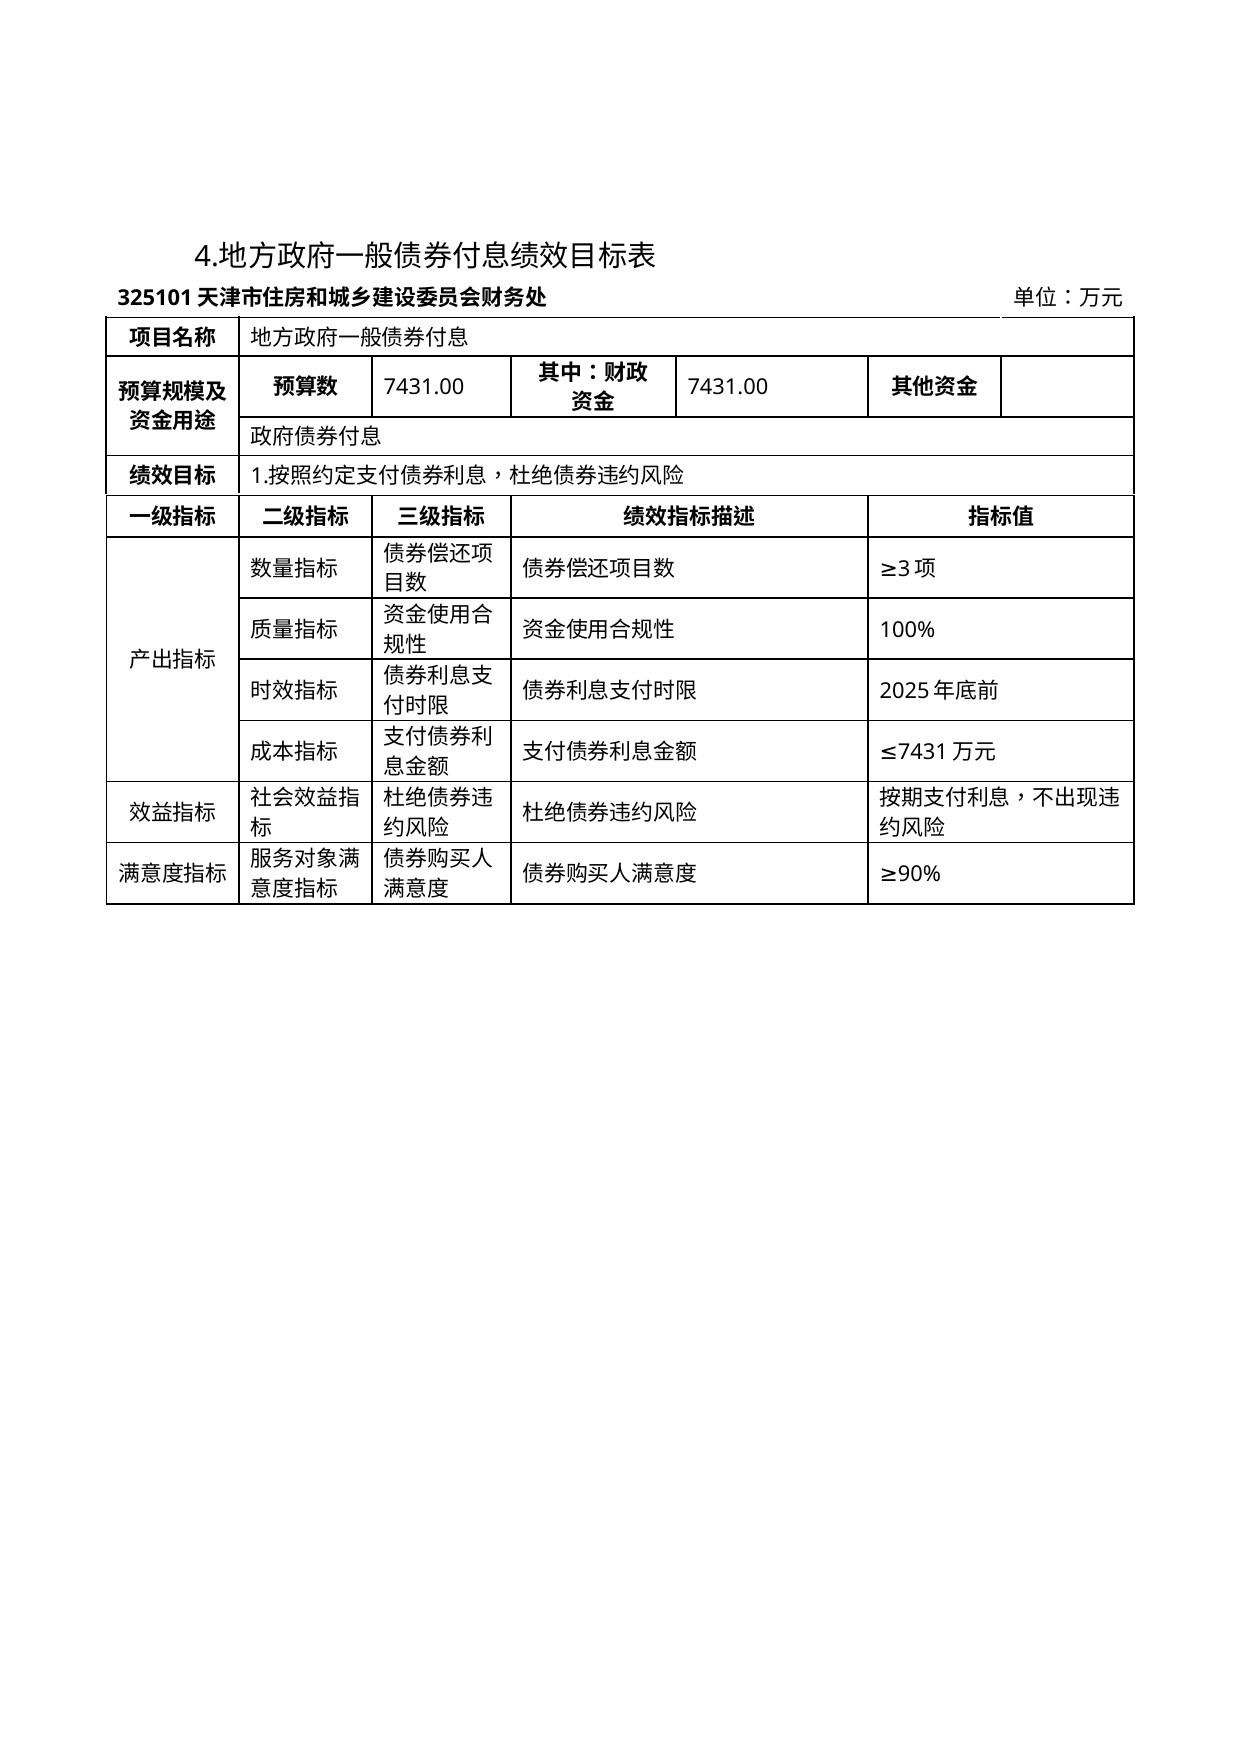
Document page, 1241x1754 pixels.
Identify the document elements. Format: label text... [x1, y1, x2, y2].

table_cell 地方政府一般债券付息 [240, 318, 1133, 355]
table_cell ≥3项 [869, 538, 1133, 597]
table_cell 按期支付利息，不出现违约风险 [869, 782, 1133, 842]
table_cell 政府债券付息 [240, 418, 1133, 454]
text 4.地方政府一般债券付息绩效目标表 [136, 235, 1104, 275]
table_cell 债券购买人满意度 [373, 843, 510, 903]
table_header 三级指标 [373, 496, 510, 536]
table_cell 数量指标 [240, 538, 371, 597]
table_header 绩效指标描述 [512, 496, 867, 536]
table_cell 资金使用合规性 [373, 599, 510, 658]
table_cell 债券利息支付时限 [373, 660, 510, 719]
table_header 单位：万元 [1002, 277, 1133, 316]
table_cell 资金使用合规性 [512, 599, 867, 658]
table_cell 社会效益指标 [240, 782, 371, 842]
table_cell 7431.00 [677, 357, 867, 416]
table_cell 其中：财政 资金 [512, 357, 675, 416]
table_cell 支付债券利息金额 [373, 721, 510, 781]
table_cell 产出指标 [107, 538, 238, 781]
table_cell 债券利息支付时限 [512, 660, 867, 719]
table_cell 其他资金 [869, 357, 1000, 416]
table_cell 杜绝债券违约风险 [373, 782, 510, 842]
table_cell 杜绝债券违约风险 [512, 782, 867, 842]
table_header 一级指标 [107, 496, 238, 536]
table_cell 质量指标 [240, 599, 371, 658]
table_cell 1.按照约定支付债券利息，杜绝债券违约风险 [240, 456, 1133, 493]
table_cell ≤7431万元 [869, 721, 1133, 781]
table_cell 绩效目标 [107, 456, 238, 493]
table_cell 2025年底前 [869, 660, 1133, 719]
table_header 指标值 [869, 496, 1133, 536]
table_cell 成本指标 [240, 721, 371, 781]
table_cell 预算数 [240, 357, 371, 416]
table_header 325101天津市住房和城乡建设委员会财务处 [107, 277, 1000, 316]
table_cell 债券偿还项目数 [373, 538, 510, 597]
table_cell ≥90% [869, 843, 1133, 903]
table_cell 7431.00 [373, 357, 510, 416]
table_cell 100% [869, 599, 1133, 658]
table_cell 预算规模及资金用途 [107, 357, 238, 454]
table_cell 时效指标 [240, 660, 371, 719]
table_cell 债券偿还项目数 [512, 538, 867, 597]
table_cell 支付债券利息金额 [512, 721, 867, 781]
table_cell 满意度指标 [107, 843, 238, 903]
table_header 二级指标 [240, 496, 371, 536]
table_cell 项目名称 [107, 318, 238, 355]
table_cell 服务对象满意度指标 [240, 843, 371, 903]
table_cell 债券购买人满意度 [512, 843, 867, 903]
table_cell 效益指标 [107, 782, 238, 842]
table_cell [1002, 357, 1133, 416]
